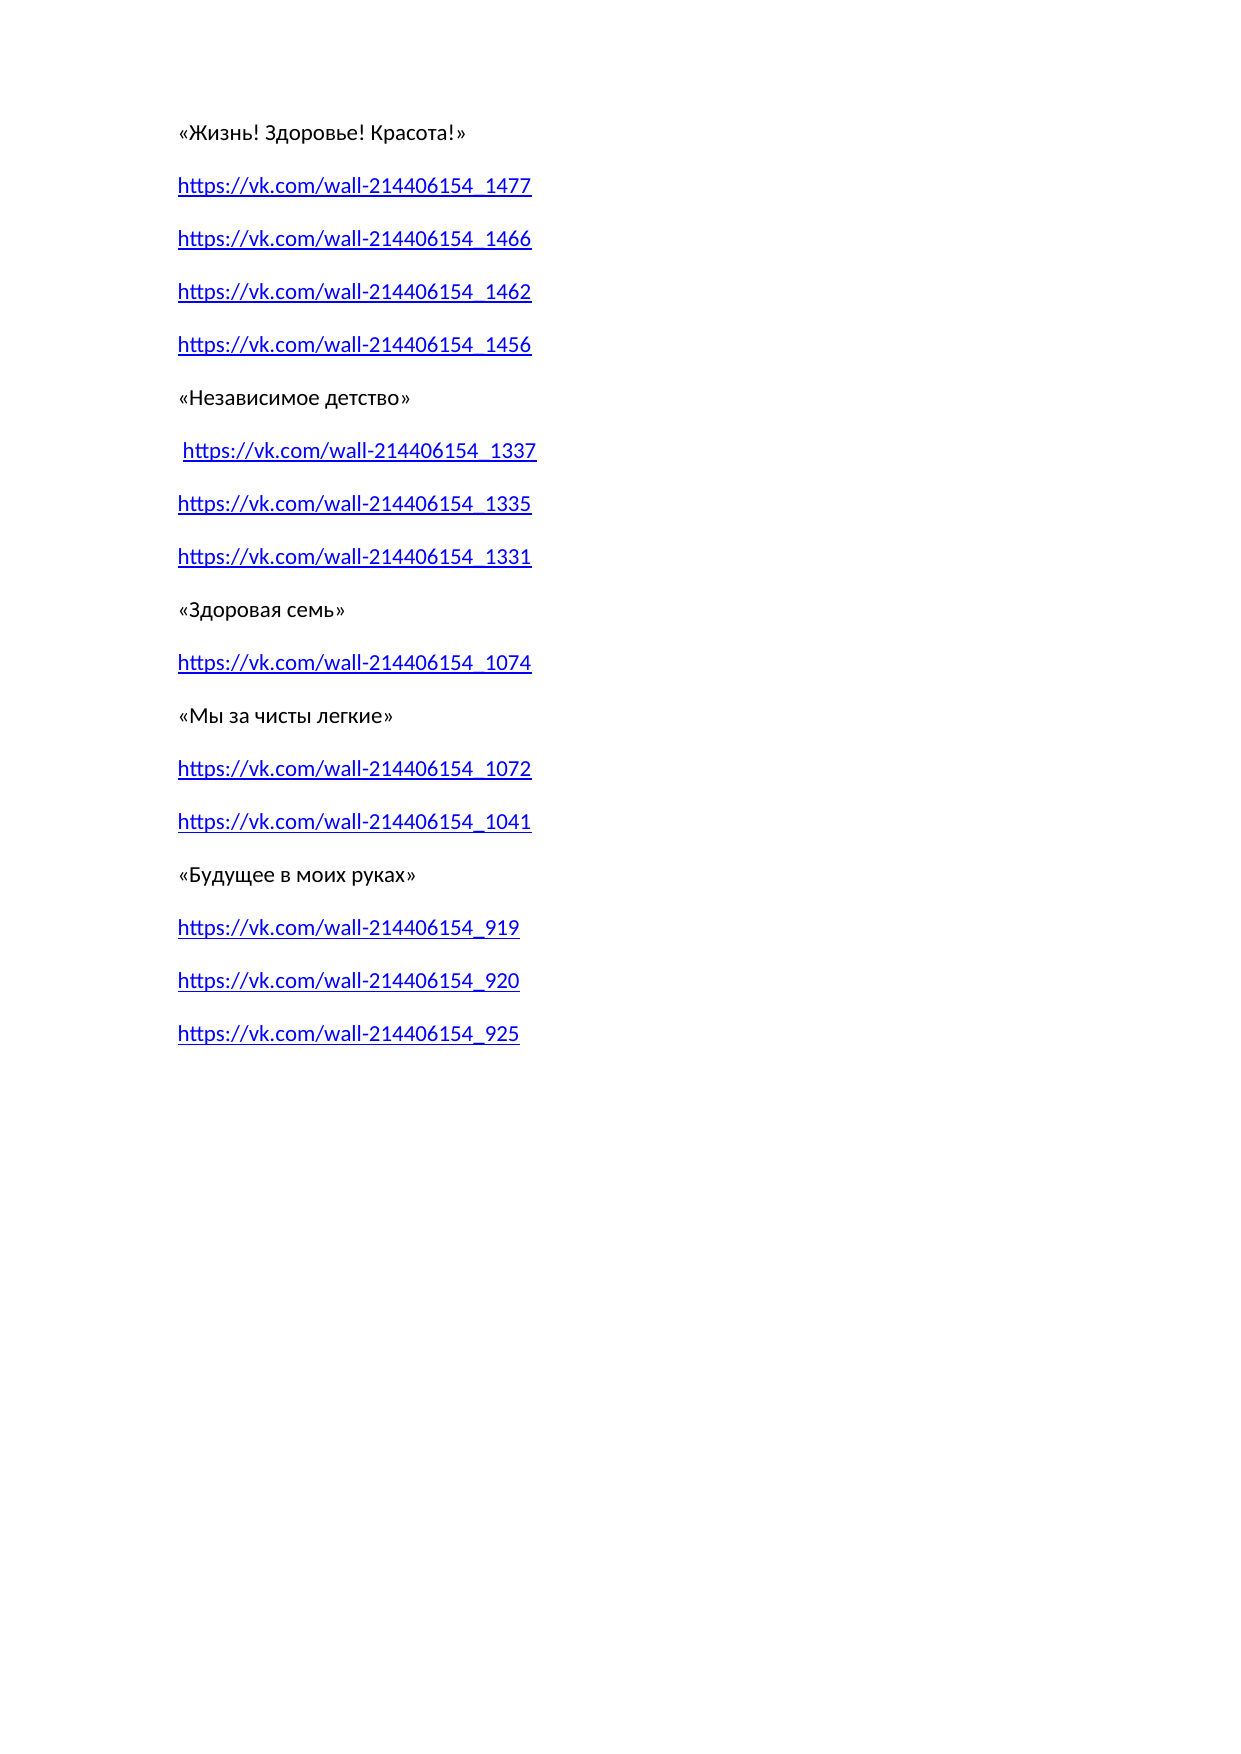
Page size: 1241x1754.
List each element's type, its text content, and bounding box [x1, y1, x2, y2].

text https://vk.com/wall-214406154_920 [177, 966, 1152, 994]
text https://vk.com/wall-214406154_1331 [177, 542, 1152, 570]
text https://vk.com/wall-214406154_1041 [177, 807, 1152, 835]
text «Жизнь! Здоровье! Красота!» [177, 118, 1152, 146]
text https://vk.com/wall-214406154_925 [177, 1019, 1152, 1047]
text https://vk.com/wall-214406154_1462 [177, 277, 1152, 305]
text https://vk.com/wall-214406154_919 [177, 913, 1152, 941]
text https://vk.com/wall-214406154_1477 [177, 171, 1152, 199]
text https://vk.com/wall-214406154_1074 [177, 648, 1152, 676]
text «Независимое детство» [177, 383, 1152, 411]
text https://vk.com/wall-214406154_1466 [177, 224, 1152, 252]
text https://vk.com/wall-214406154_1456 [177, 330, 1152, 358]
text https://vk.com/wall-214406154_1072 [177, 754, 1152, 782]
text «Мы за чисты легкие» [177, 701, 1152, 729]
text «Будущее в моих руках» [177, 860, 1152, 888]
text https://vk.com/wall-214406154_1335 [177, 489, 1152, 517]
text https://vk.com/wall-214406154_1337 [177, 436, 1152, 464]
text «Здоровая семь» [177, 595, 1152, 623]
